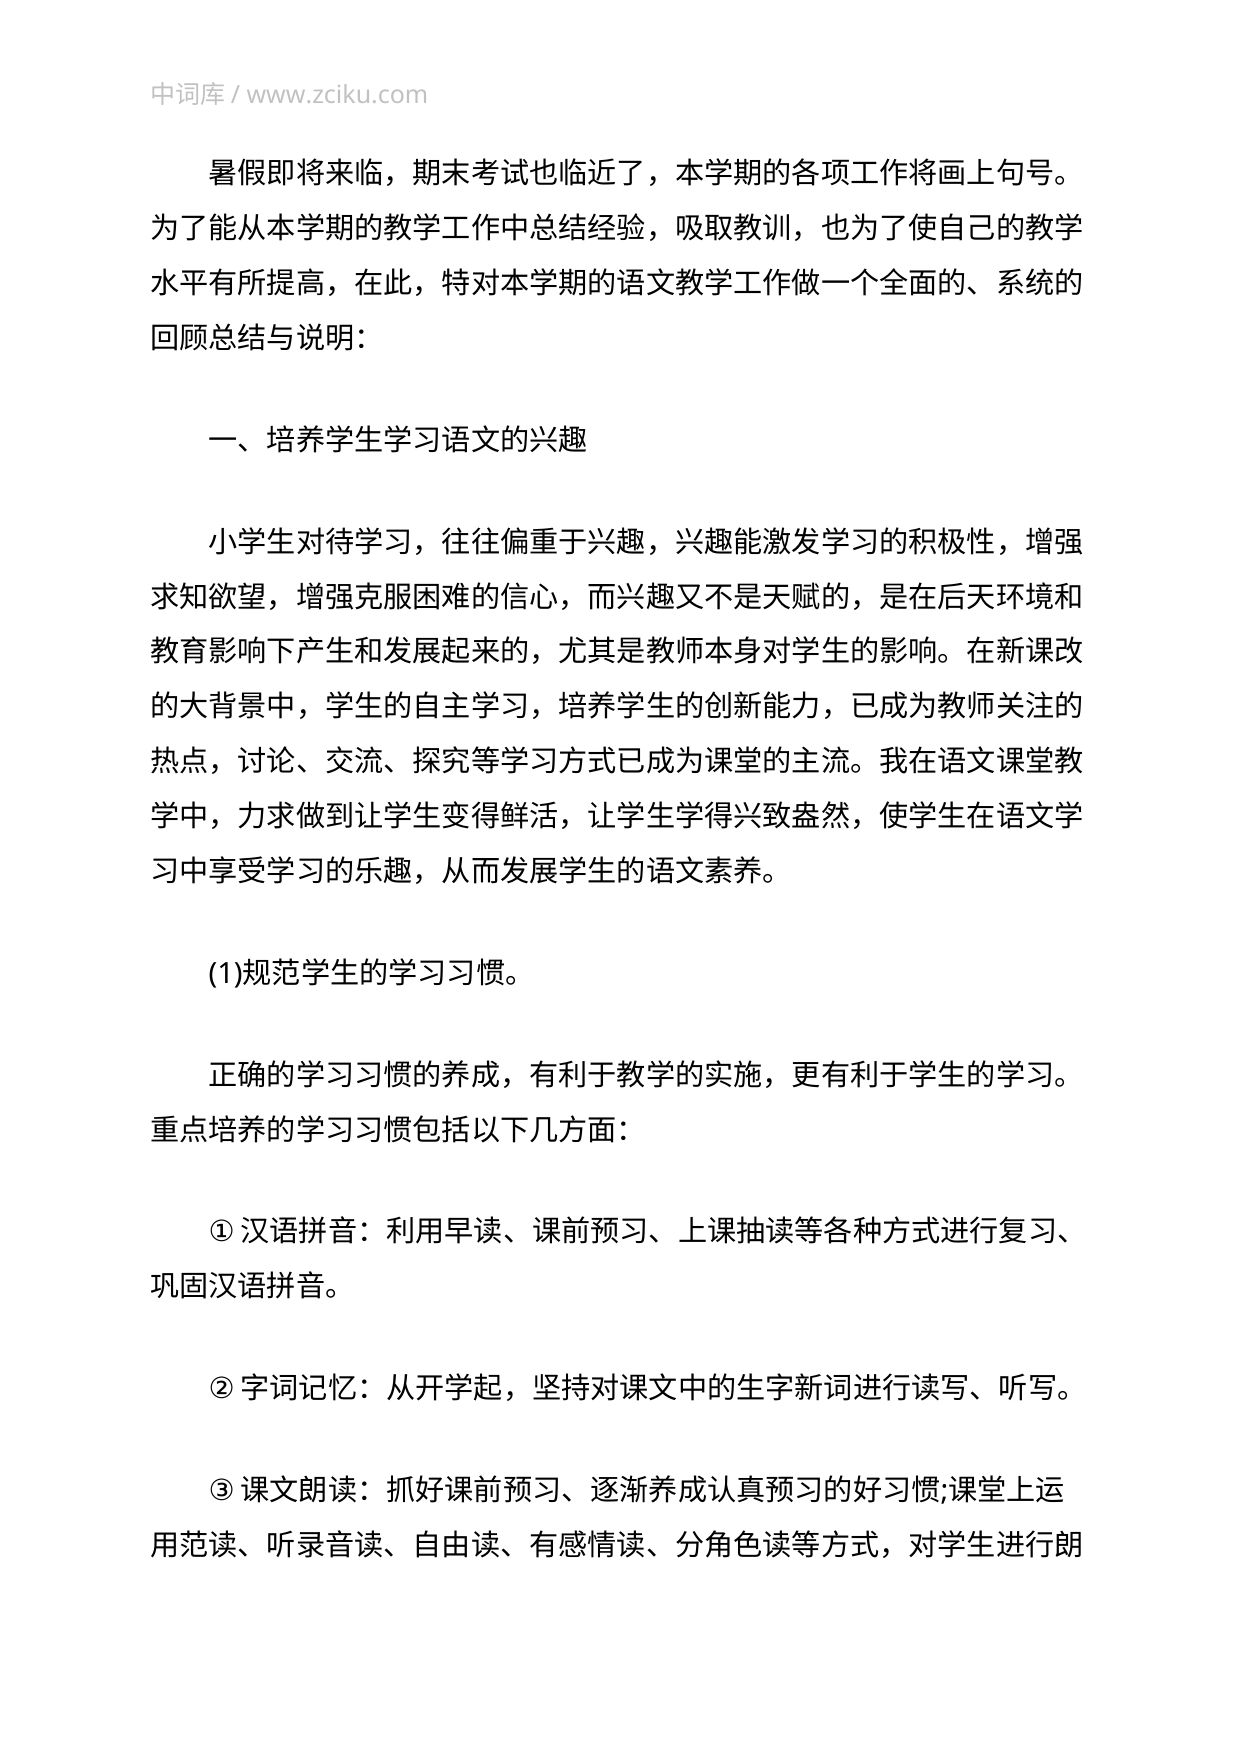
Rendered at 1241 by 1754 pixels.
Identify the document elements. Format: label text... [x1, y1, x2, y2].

text ①汉语拼音：利用早读、课前预习、上课抽读等各种方式进行复习、巩固汉语拼音。 [150, 1208, 1090, 1305]
text (1)规范学生的学习习惯。 [150, 949, 1090, 992]
text 暑假即将来临，期末考试也临近了，本学期的各项工作将画上句号。为了能从本学期的教学工作中总结经验，吸取教训，也为了使自己的教学水平有所提高，在此，特对本学期的语文教学工作做一个全面的、系统的回顾总结与说明： [150, 150, 1090, 357]
text 小学生对待学习，往往偏重于兴趣，兴趣能激发学习的积极性，增强求知欲望，增强克服困难的信心，而兴趣又不是天赋的，是在后天环境和教育影响下产生和发展起来的，尤其是教师本身对学生的影响。在新课改的大背景中，学生的自主学习，培养学生的创新能力，已成为教师关注的热点，讨论、交流、探究等学习方式已成为课堂的主流。我在语文课堂教学中，力求做到让学生变得鲜活，让学生学得兴致盎然，使学生在语文学习中享受学习的乐趣，从而发展学生的语文素养。 [150, 518, 1090, 890]
text 一、培养学生学习语文的兴趣 [150, 416, 1090, 459]
text 正确的学习习惯的养成，有利于教学的实施，更有利于学生的学习。重点培养的学习习惯包括以下几方面： [150, 1051, 1090, 1148]
text ②字词记忆：从开学起，坚持对课文中的生字新词进行读写、听写。 [150, 1365, 1090, 1407]
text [150, 1467, 1090, 1564]
